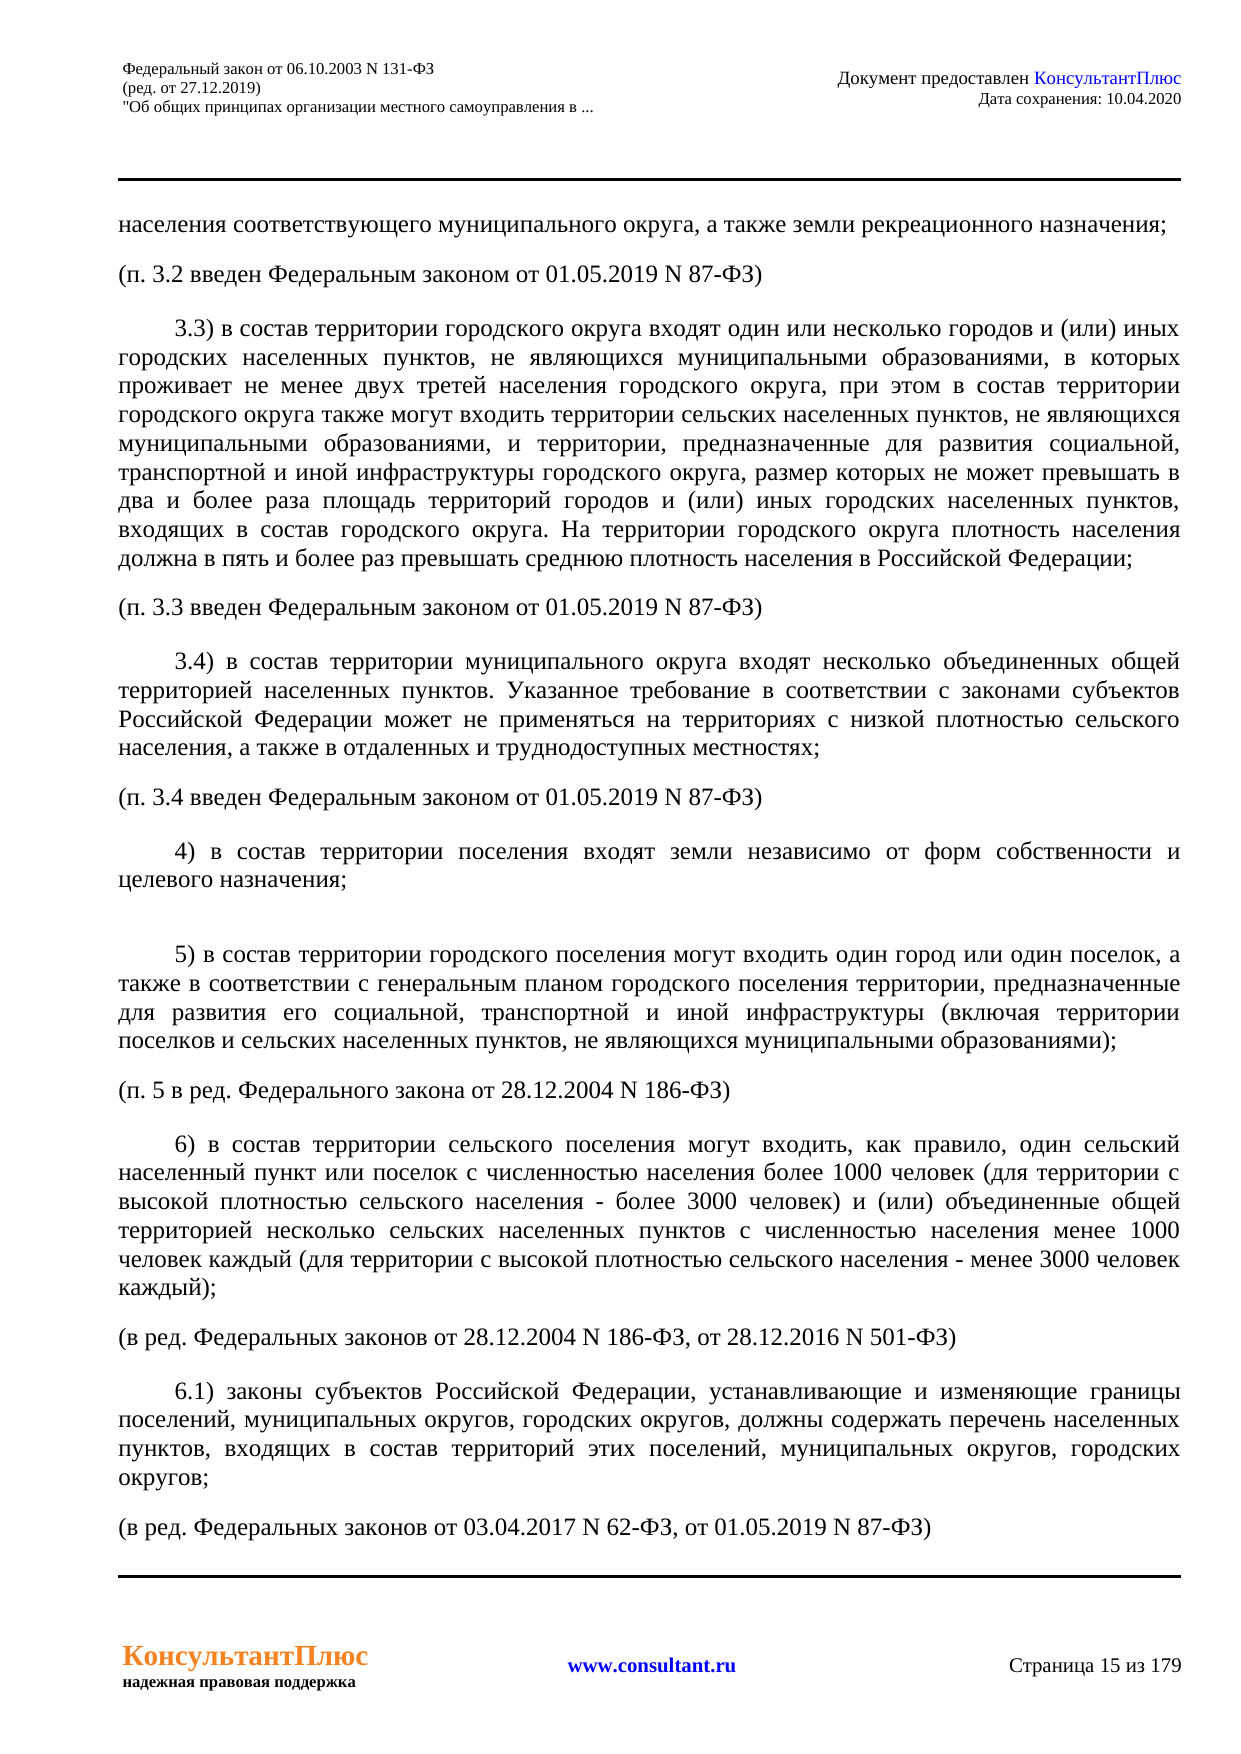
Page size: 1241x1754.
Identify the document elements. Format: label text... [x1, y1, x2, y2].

text 4) в состав территории поселения входят земли независимо от форм собственности и целевого назначения; [118, 836, 1181, 893]
text 6.1) законы субъектов Российской Федерации, устанавливающие и изменяющие границы поселений, муниципальных округов, городских округов, должны содержать перечень населенных пунктов, входящих в состав территорий этих поселений, муниципальных округов, городских округов; [118, 1376, 1181, 1491]
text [118, 209, 1181, 238]
text (п. 3.3 введен Федеральным законом от 01.05.2019 N 87-ФЗ) [118, 592, 1181, 621]
text (п. 3.4 введен Федеральным законом от 01.05.2019 N 87-ФЗ) [118, 782, 1181, 811]
text 3.3) в состав территории городского округа входят один или несколько городов и (или) иных городских населенных пунктов, не являющихся муниципальными образованиями, в которых проживает не менее двух третей населения городского округа, при этом в состав территории городского округа также могут входить территории сельских населенных пунктов, не являющихся муниципальными образованиями, и территории, предназначенные для развития социальной, транспортной и иной инфраструктуры городского округа, размер которых не может превышать в два и более раза площадь территорий городов и (или) иных городских населенных пунктов, входящих в состав городского округа. На территории городского округа плотность населения должна в пять и более раз превышать среднюю плотность населения в Российской Федерации; [118, 313, 1181, 572]
text (п. 5 в ред. Федерального закона от 28.12.2004 N 186-ФЗ) [118, 1075, 1181, 1104]
text 6) в состав территории сельского поселения могут входить, как правило, один сельский населенный пункт или поселок с численностью населения более 1000 человек (для территории с высокой плотностью сельского населения - более 3000 человек) и (или) объединенные общей территорией несколько сельских населенных пунктов с численностью населения менее 1000 человек каждый (для территории с высокой плотностью сельского населения - менее 3000 человек каждый); [118, 1129, 1181, 1301]
text 5) в состав территории городского поселения могут входить один город или один поселок, а также в соответствии с генеральным планом городского поселения территории, предназначенные для развития его социальной, транспортной и иной инфраструктуры (включая территории поселков и сельских населенных пунктов, не являющихся муниципальными образованиями); [118, 939, 1181, 1054]
text (в ред. Федеральных законов от 28.12.2004 N 186-ФЗ, от 28.12.2016 N 501-ФЗ) [118, 1322, 1181, 1351]
text 3.4) в состав территории муниципального округа входят несколько объединенных общей территорией населенных пунктов. Указанное требование в соответствии с законами субъектов Российской Федерации может не применяться на территориях с низкой плотностью сельского населения, а также в отдаленных и труднодоступных местностях; [118, 646, 1181, 761]
text (в ред. Федеральных законов от 03.04.2017 N 62-ФЗ, от 01.05.2019 N 87-ФЗ) [118, 1512, 1181, 1540]
text (п. 3.2 введен Федеральным законом от 01.05.2019 N 87-ФЗ) [118, 259, 1181, 288]
